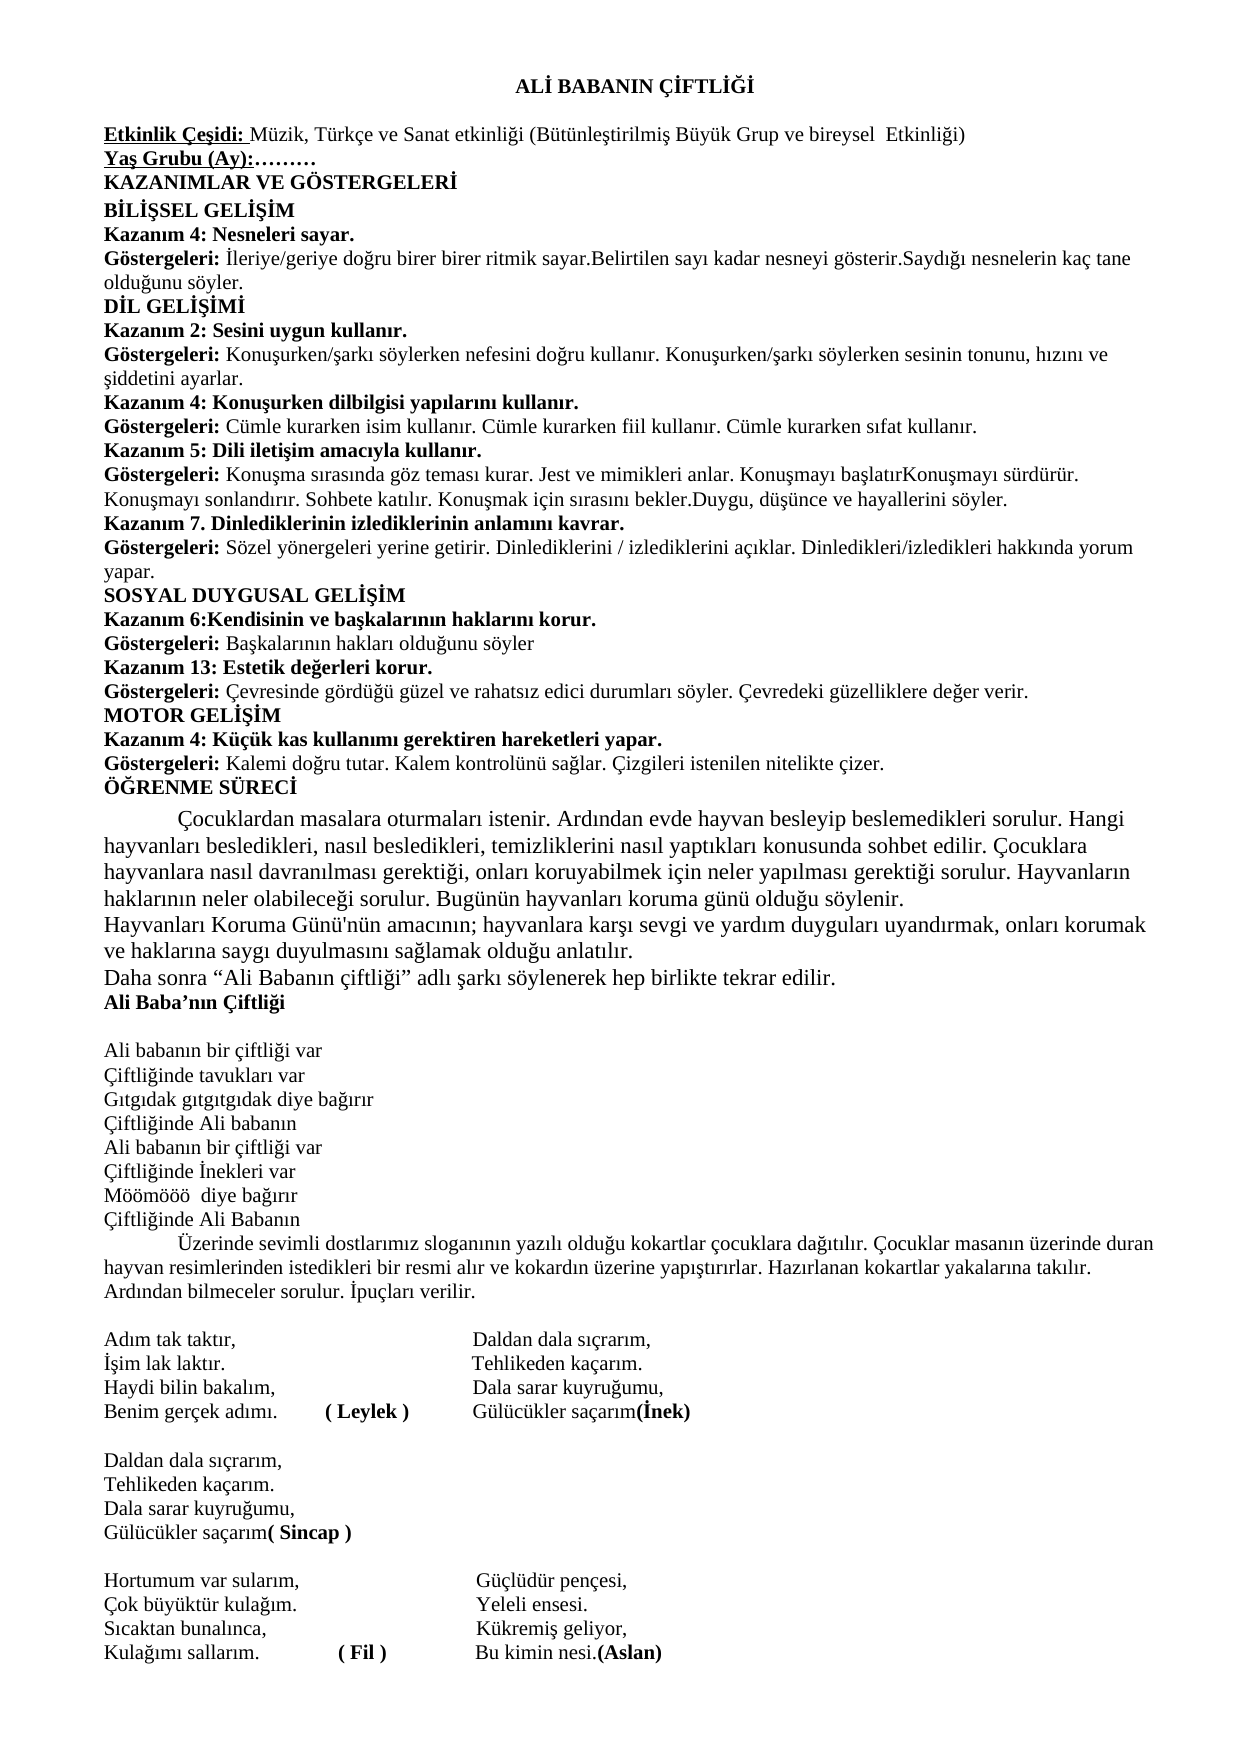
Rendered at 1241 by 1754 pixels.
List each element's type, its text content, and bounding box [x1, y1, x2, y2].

text Hayvanları Koruma Günü'nün amacının; hayvanlara karşı sevgi ve yardım duyguları uyandırmak, onları korumak ve haklarına saygı duyulmasını sağlamak olduğu anlatılır. [103, 911, 1167, 964]
text Etkinlik Çeşidi: Müzik, Türkçe ve Sanat etkinliği (Bütünleştirilmiş Büyük Grup ve bireysel Etkinliği) [103, 122, 1167, 146]
text ÖĞRENME SÜRECİ [103, 775, 1167, 799]
text Göstergeleri: Sözel yönergeleri yerine getirir. Dinlediklerini / izlediklerini açıklar. Dinledikleri/izledikleri hakkında yorum yapar. [103, 534, 1167, 583]
text Daldan dala sıçrarım, [103, 1447, 1167, 1472]
text Çiftliğinde tavukları var [103, 1062, 1167, 1087]
text Göstergeleri: Başkalarının hakları olduğunu söyler [103, 631, 1167, 655]
text Göstergeleri: İleriye/geriye doğru birer birer ritmik sayar.Belirtilen sayı kadar nesneyi gösterir.Saydığı nesnelerin kaç tane olduğunu söyler. [103, 246, 1167, 294]
text Kazanım 5: Dili iletişim amacıyla kullanır. [103, 438, 1167, 462]
text Çiftliğinde İnekleri var [103, 1159, 1167, 1183]
text Tehlikeden kaçarım. [103, 1472, 1167, 1496]
text Göstergeleri: Cümle kurarken isim kullanır. Cümle kurarken fiil kullanır. Cümle kurarken sıfat kullanır. [103, 414, 1167, 438]
text Gıtgıdak gıtgıtgıdak diye bağırır [103, 1087, 1167, 1111]
text Kazanım 4: Küçük kas kullanımı gerektiren hareketleri yapar. [103, 727, 1167, 751]
text Kazanım 2: Sesini uygun kullanır. [103, 318, 1167, 342]
text Yaş Grubu (Ay):……… [103, 146, 1167, 170]
text DİL GELİŞİMİ [103, 294, 1167, 318]
text Ali babanın bir çiftliği var [103, 1038, 1167, 1062]
text Kazanım 4: Konuşurken dilbilgisi yapılarını kullanır. [103, 390, 1167, 414]
text Göstergeleri: Konuşma sırasında göz teması kurar. Jest ve mimikleri anlar. Konuşmayı başlatırKonuşmayı sürdürür. Konuşmayı sonlandırır. Sohbete katılır. Konuşmak için sırasını bekler.Duygu, düşünce ve hayallerini söyler. [103, 462, 1167, 511]
text Sıcaktan bunalınca, Kükremiş geliyor, [103, 1616, 1167, 1640]
text Çiftliğinde Ali babanın [103, 1111, 1167, 1135]
text Kazanım 7. Dinlediklerinin izlediklerinin anlamını kavrar. [103, 511, 1167, 534]
text Çok büyüktür kulağım. Yeleli ensesi. [103, 1592, 1167, 1616]
text Kazanım 4: Nesneleri sayar. [103, 222, 1167, 246]
text Çiftliğinde Ali Babanın [103, 1207, 1167, 1231]
text KAZANIMLAR VE GÖSTERGELERİ [103, 170, 1167, 194]
text SOSYAL DUYGUSAL GELİŞİM [103, 583, 1167, 607]
text Dala sarar kuyruğumu, [103, 1496, 1167, 1520]
text Kazanım 13: Estetik değerleri korur. [103, 655, 1167, 679]
text Göstergeleri: Çevresinde gördüğü güzel ve rahatsız edici durumları söyler. Çevredeki güzelliklere değer verir. [103, 679, 1167, 703]
text Gülücükler saçarım( Sincap ) [103, 1520, 1167, 1544]
text Adım tak taktır, Daldan dala sıçrarım, [103, 1327, 1167, 1351]
text Möömööö diye bağırır [103, 1183, 1167, 1207]
text Üzerinde sevimli dostlarımız sloganının yazılı olduğu kokartlar çocuklara dağıtılır. Çocuklar masanın üzerinde duran hayvan resimlerinden istedikleri bir resmi alır ve kokardın üzerine yapıştırırlar. Hazırlanan kokartlar yakalarına takılır. Ardından bilmeceler sorulur. İpuçları verilir. [103, 1231, 1167, 1303]
text Göstergeleri: Konuşurken/şarkı söylerken nefesini doğru kullanır. Konuşurken/şarkı söylerken sesinin tonunu, hızını ve şiddetini ayarlar. [103, 342, 1167, 390]
text Daha sonra “Ali Babanın çiftliği” adlı şarkı söylenerek hep birlikte tekrar edilir. [103, 964, 1167, 990]
text Benim gerçek adımı. ( Leylek ) Gülücükler saçarım(İnek) [103, 1399, 1167, 1423]
text MOTOR GELİŞİM [103, 703, 1167, 727]
text Kulağımı sallarım. ( Fil ) Bu kimin nesi.(Aslan) [103, 1640, 1167, 1664]
text Hortumum var sularım, Güçlüdür pençesi, [103, 1568, 1167, 1592]
text Ali Baba’nın Çiftliği [103, 990, 1167, 1014]
text Çocuklardan masalara oturmaları istenir. Ardından evde hayvan besleyip beslemedikleri sorulur. Hangi hayvanları besledikleri, nasıl besledikleri, temizliklerini nasıl yaptıkları konusunda sohbet edilir. Çocuklara hayvanlara nasıl davranılması gerektiği, onları koruyabilmek için neler yapılması gerektiği sorulur. Hayvanların haklarının neler olabileceği sorulur. Bugünün hayvanları koruma günü olduğu söylenir. [103, 806, 1167, 911]
text BİLİŞSEL GELİŞİM [103, 198, 1167, 222]
text ALİ BABANIN ÇİFTLİĞİ [103, 74, 1167, 98]
text İşim lak laktır. Tehlikeden kaçarım. [103, 1351, 1167, 1375]
text Ali babanın bir çiftliği var [103, 1135, 1167, 1159]
text Haydi bilin bakalım, Dala sarar kuyruğumu, [103, 1375, 1167, 1399]
text Kazanım 6:Kendisinin ve başkalarının haklarını korur. [103, 607, 1167, 631]
text Göstergeleri: Kalemi doğru tutar. Kalem kontrolünü sağlar. Çizgileri istenilen nitelikte çizer. [103, 751, 1167, 775]
